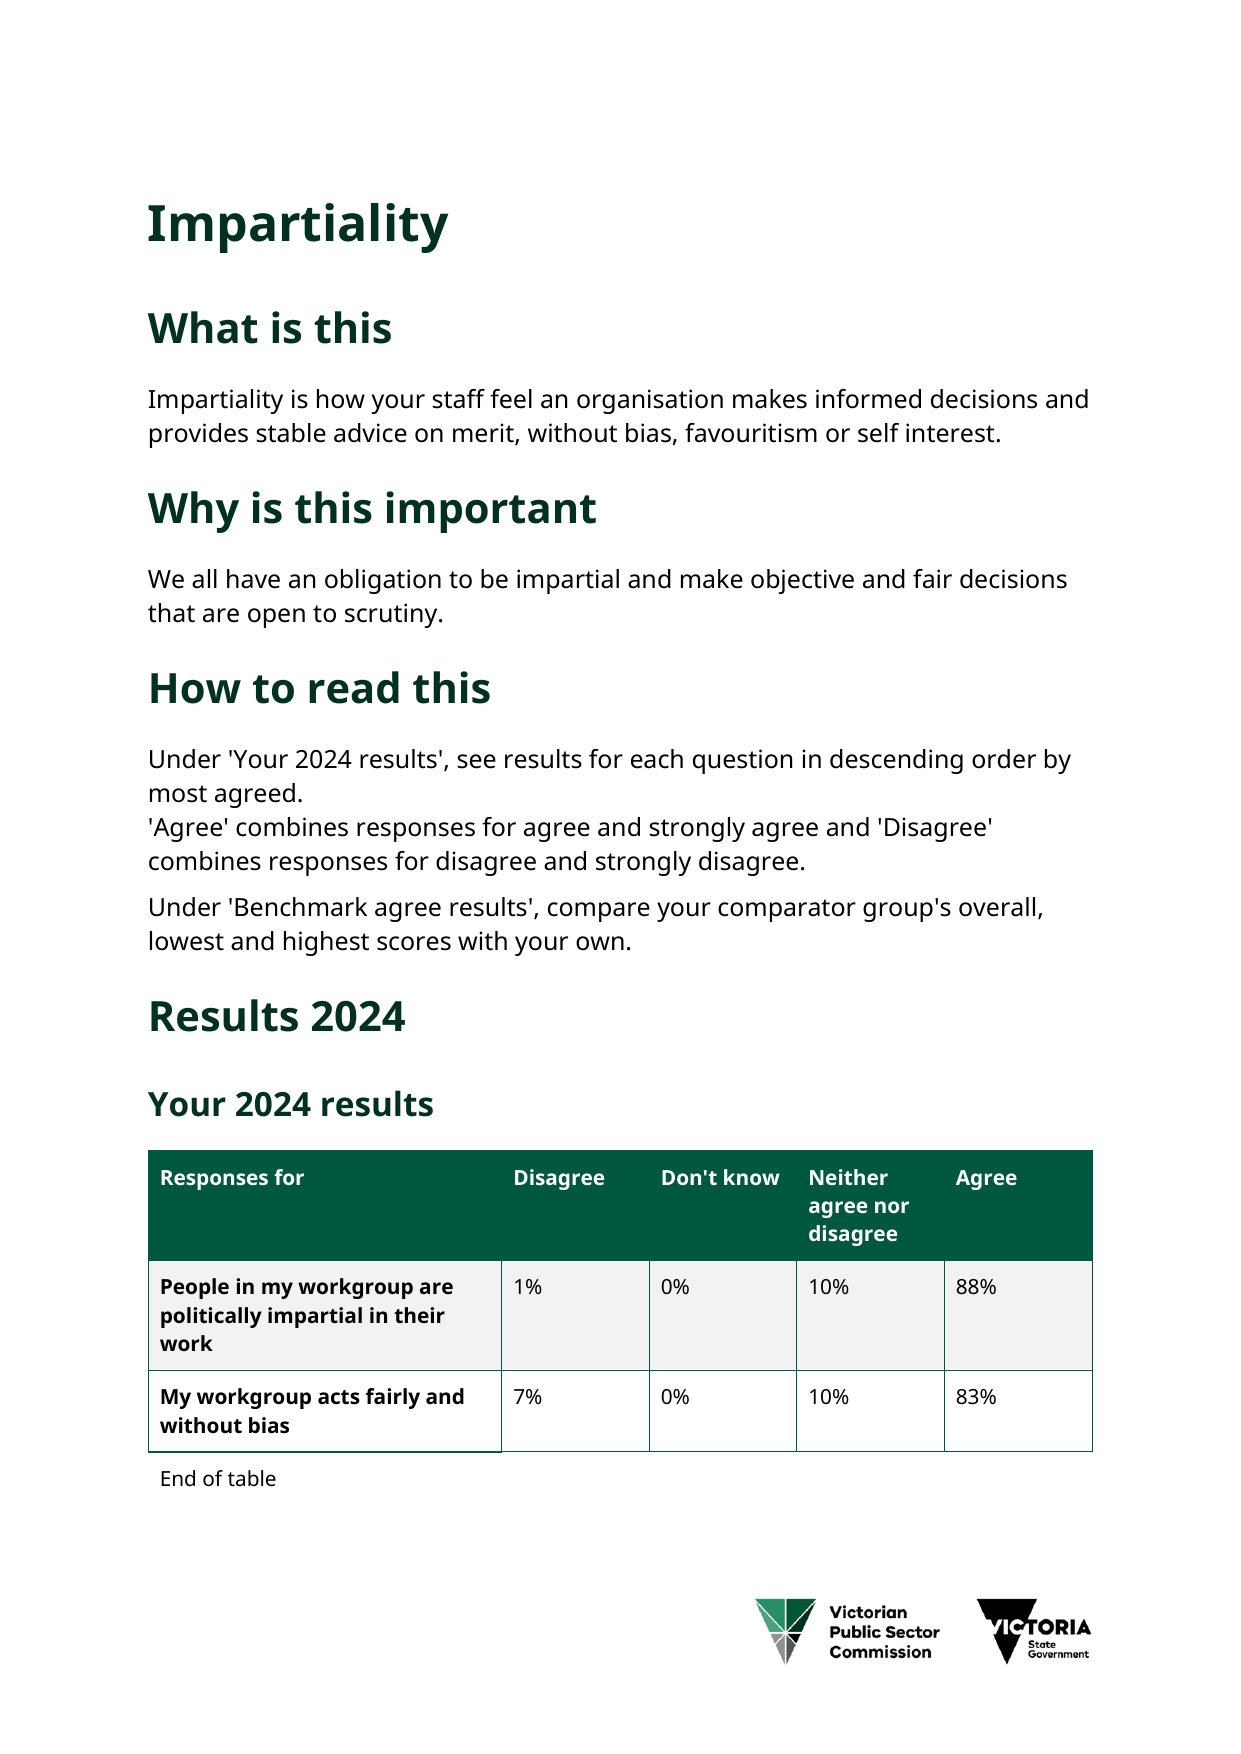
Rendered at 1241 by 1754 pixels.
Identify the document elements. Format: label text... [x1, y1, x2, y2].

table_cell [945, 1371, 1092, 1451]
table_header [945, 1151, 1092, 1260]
text Impartiality is how your staff feel an organisation makes informed decisions and provides stable advice on merit, without bias, favouritism or self interest. [148, 381, 1092, 449]
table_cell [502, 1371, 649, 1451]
subtitle How to read this [148, 659, 1092, 715]
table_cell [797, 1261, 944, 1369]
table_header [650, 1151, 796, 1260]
subtitle Why is this important [148, 479, 1092, 535]
picture [754, 1598, 1093, 1666]
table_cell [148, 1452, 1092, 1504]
subtitle Results 2024 [148, 987, 1092, 1044]
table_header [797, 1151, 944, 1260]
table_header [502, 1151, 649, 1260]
subtitle What is this [148, 299, 1092, 355]
subtitle Impartiality [148, 188, 1092, 256]
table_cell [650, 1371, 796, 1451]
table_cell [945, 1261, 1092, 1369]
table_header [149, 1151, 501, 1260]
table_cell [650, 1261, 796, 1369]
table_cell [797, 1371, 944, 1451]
subtitle Your 2024 results [148, 1080, 1092, 1126]
text Under 'Benchmark agree results', compare your comparator group's overall, lowest and highest scores with your own. [148, 890, 1092, 958]
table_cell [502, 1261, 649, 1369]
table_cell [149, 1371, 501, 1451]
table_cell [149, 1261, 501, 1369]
text Under 'Your 2024 results', see results for each question in descending order by most agreed. 'Agree' combines responses for agree and strongly agree and 'Disagree' combines responses for disagree and strongly disagree. [148, 741, 1092, 878]
text We all have an obligation to be impartial and make objective and fair decisions that are open to scrutiny. [148, 561, 1092, 629]
